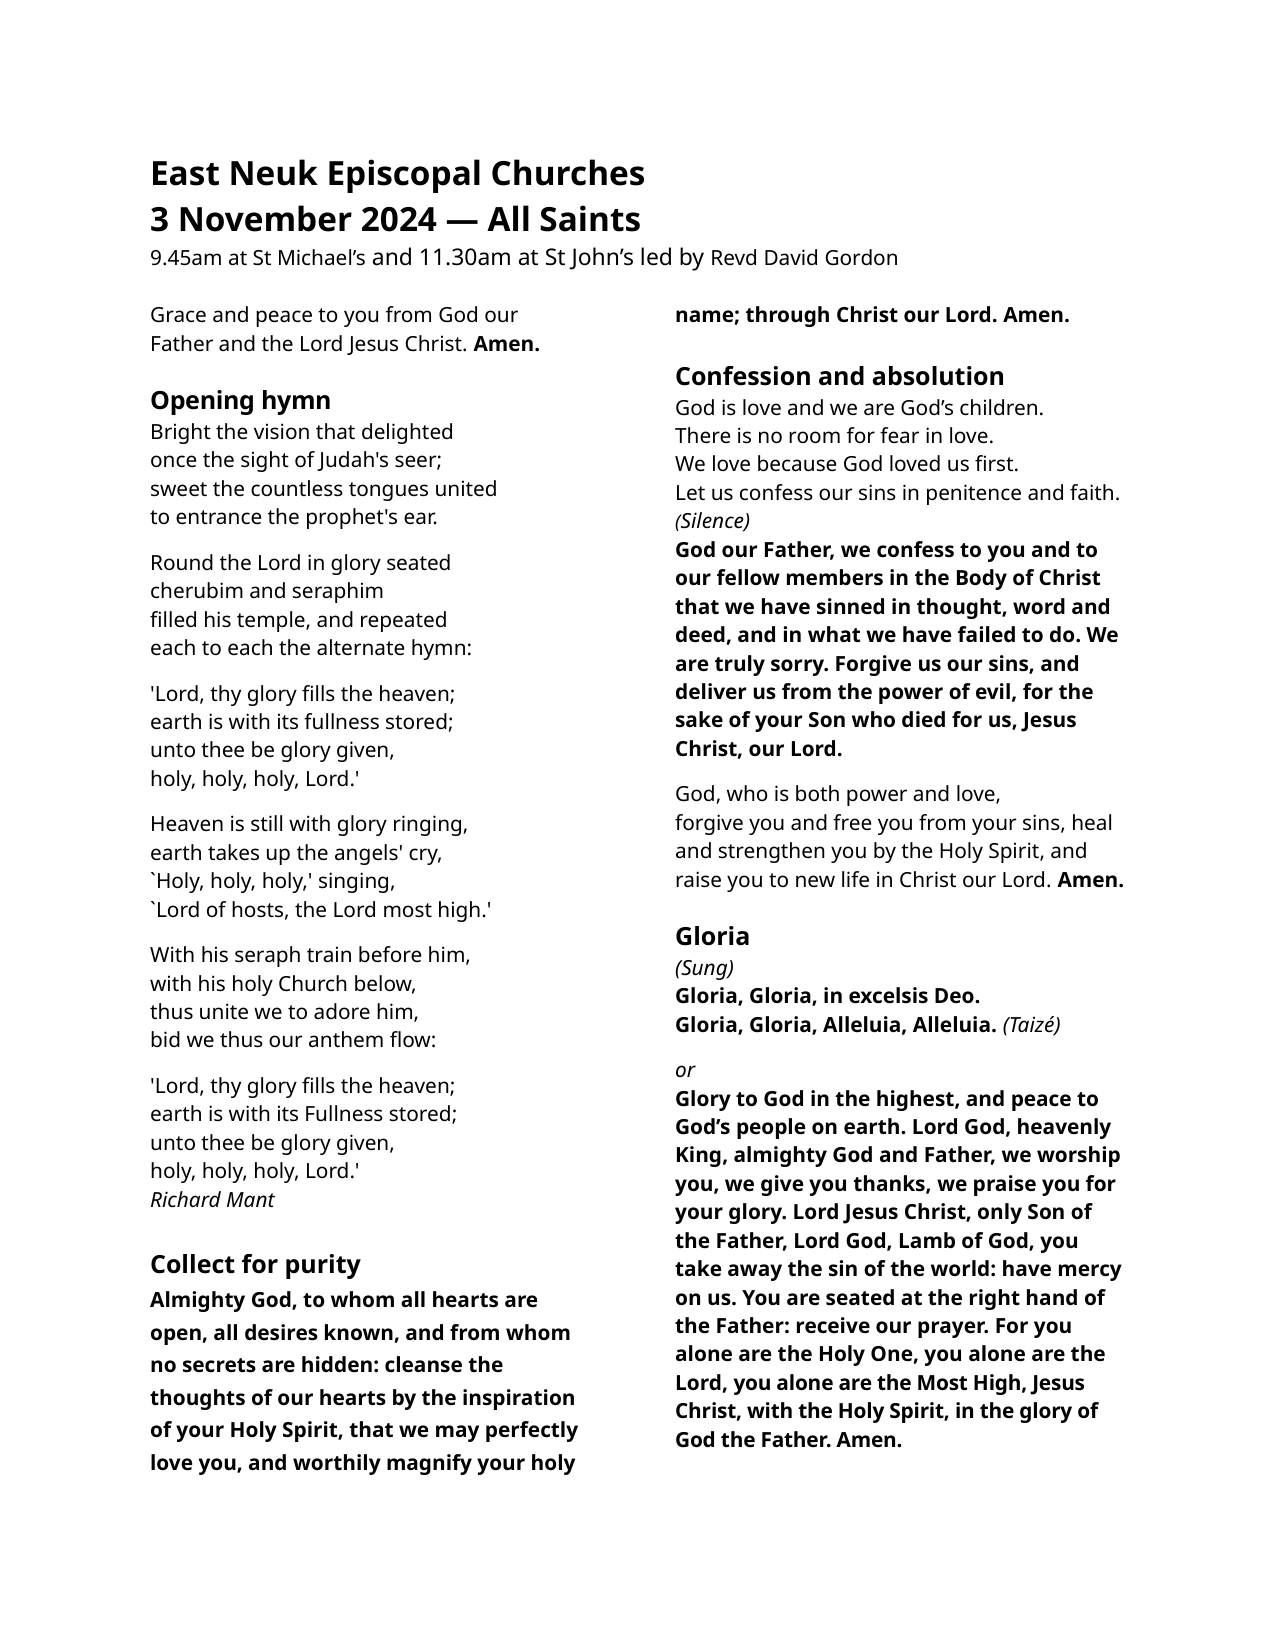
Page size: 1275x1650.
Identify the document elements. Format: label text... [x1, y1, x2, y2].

text with his holy Church below, [150, 969, 600, 997]
text each to each the alternate hymn: [150, 633, 600, 662]
text once the sight of Judah's seer; [150, 445, 600, 474]
text Gloria (Sung) Gloria, Gloria, in excelsis Deo. Gloria, Gloria, Alleluia, Alleluia. (Taizé) [675, 919, 1125, 1038]
text unto thee be glory given, [150, 1128, 600, 1156]
text to entrance the prophet's ear. [150, 502, 600, 531]
text sweet the countless tongues united [150, 474, 600, 502]
text holy, holy, holy, Lord.' [150, 1156, 600, 1185]
text Richard Mant [150, 1185, 600, 1213]
text 3 November 2024 — All Saints [150, 195, 1125, 241]
text bid we thus our anthem flow: [150, 1026, 600, 1054]
text Collect for purity Almighty God, to whom all hearts are open, all desires known, and from whom no secrets are hidden: cleanse the thoughts of our hearts by the inspiration of your Holy Spirit, that we may perfectly love you, and worthily magnify your holy name; through Christ our Lord. Amen. [150, 1247, 600, 1476]
text Heaven is still with glory ringing, [150, 809, 600, 838]
text or [675, 1055, 1125, 1084]
text 'Lord, thy glory fills the heaven; [150, 1071, 600, 1099]
text Opening hymn [150, 383, 600, 417]
text Grace and peace to you from God our Father and the Lord Jesus Christ. Amen. [150, 301, 600, 357]
text filled his temple, and repeated [150, 605, 600, 633]
text cherubim and seraphim [150, 576, 600, 605]
text God is love and we are God’s children. There is no room for fear in love. We love because God loved us first. Let us confess our sins in penitence and faith. (Silence) God our Father, we confess to you and to our fellow members in the Body of Christ that we have sinned in thought, word and deed, and in what we have failed to do. We are truly sorry. Forgive us our sins, and deliver us from the power of evil, for the sake of your Son who died for us, Jesus Christ, our Lord. [675, 393, 1125, 762]
text Confession and absolution [675, 359, 1125, 393]
text Round the Lord in glory seated [150, 548, 600, 576]
text unto thee be glory given, [150, 736, 600, 764]
text thus unite we to adore him, [150, 997, 600, 1026]
text With his seraph train before him, [150, 940, 600, 969]
text 'Lord, thy glory fills the heaven; [150, 679, 600, 707]
text `Lord of hosts, the Lord most high.' [150, 895, 600, 923]
text earth is with its fullness stored; [150, 707, 600, 736]
text holy, holy, holy, Lord.' [150, 764, 600, 792]
text earth takes up the angels' cry, [150, 838, 600, 866]
text `Holy, holy, holy,' singing, [150, 866, 600, 895]
text Bright the vision that delighted [150, 417, 600, 445]
text earth is with its Fullness stored; [150, 1099, 600, 1128]
text Glory to God in the highest, and peace to God’s people on earth. Lord God, heavenly King, almighty God and Father, we worship you, we give you thanks, we praise you for your glory. Lord Jesus Christ, only Son of the Father, Lord God, Lamb of God, you take away the sin of the world: have mercy on us. You are seated at the right hand of the Father: receive our prayer. For you alone are the Holy One, you alone are the Lord, you alone are the Most High, Jesus Christ, with the Holy Spirit, in the glory of God the Father. Amen. [675, 1084, 1125, 1453]
text 9.45am at St Michael’s and 11.30am at St John’s led by Revd David Gordon [150, 241, 1125, 272]
text God, who is both power and love, forgive you and free you from your sins, heal and strengthen you by the Holy Spirit, and raise you to new life in Christ our Lord. Amen. [675, 779, 1125, 893]
text East Neuk Episcopal Churches [150, 150, 1125, 195]
